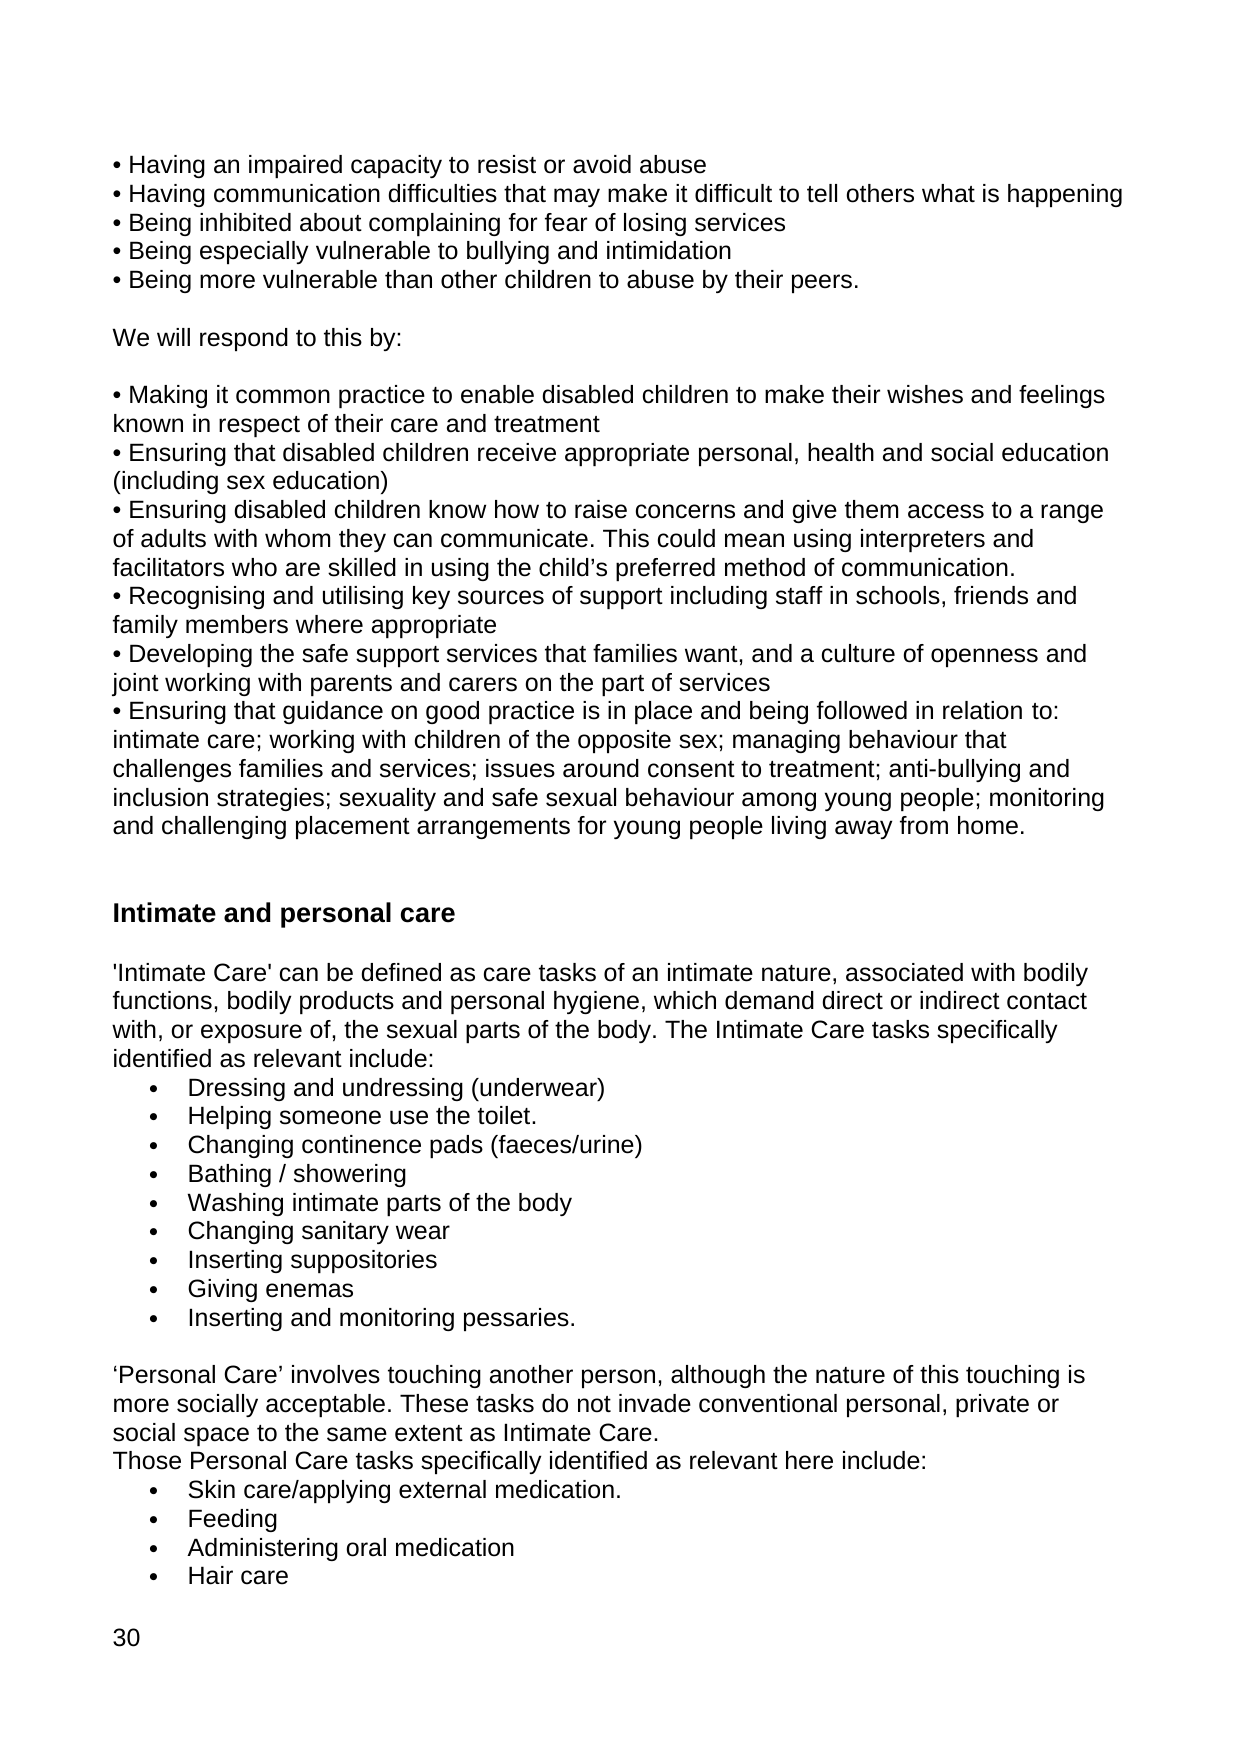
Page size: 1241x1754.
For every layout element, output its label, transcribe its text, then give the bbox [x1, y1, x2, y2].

list Feeding [150, 1504, 1128, 1532]
text We will respond to this by: [112, 322, 1128, 351]
list Administering oral medication [150, 1532, 1128, 1561]
list Helping someone use the toilet. [150, 1101, 1128, 1130]
text • Ensuring that disabled children receive appropriate personal, health and social education (including sex education) [112, 437, 1128, 495]
text • Ensuring disabled children know how to raise concerns and give them access to a range of adults with whom they can communicate. This could mean using interpreters and facilitators who are skilled in using the child’s preferred method of communication. [112, 495, 1128, 581]
list Inserting and monitoring pessaries. [150, 1302, 1128, 1331]
list Dressing and undressing (underwear) [150, 1072, 1128, 1101]
text • Being inhibited about complaining for fear of losing services [112, 207, 1128, 236]
text 'Intimate Care' can be defined as care tasks of an intimate nature, associated with bodily functions, bodily products and personal hygiene, which demand direct or indirect contact with, or exposure of, the sexual parts of the body. The Intimate Care tasks specifically identified as relevant include: [112, 957, 1128, 1072]
list Bathing / showering [150, 1159, 1128, 1187]
text • Having communication difficulties that may make it difficult to tell others what is happening [112, 179, 1128, 207]
text • Developing the safe support services that families want, and a culture of openness and joint working with parents and carers on the part of services [112, 639, 1128, 696]
text • Recognising and utilising key sources of support including staff in schools, friends and family members where appropriate [112, 581, 1128, 639]
text • Being more vulnerable than other children to abuse by their peers. [112, 265, 1128, 294]
text Those Personal Care tasks specifically identified as relevant here include: [112, 1446, 1128, 1475]
list Giving enemas [150, 1274, 1128, 1302]
list Hair care [150, 1561, 1128, 1590]
list Washing intimate parts of the body [150, 1187, 1128, 1216]
list Inserting suppositories [150, 1245, 1128, 1274]
list Changing continence pads (faeces/urine) [150, 1130, 1128, 1159]
subtitle Intimate and personal care [112, 897, 1128, 929]
text • Being especially vulnerable to bullying and intimidation [112, 236, 1128, 265]
list Skin care/applying external medication. [150, 1475, 1128, 1504]
text • Making it common practice to enable disabled children to make their wishes and feelings known in respect of their care and treatment [112, 380, 1128, 437]
text • Ensuring that guidance on good practice is in place and being followed in relation to: intimate care; working with children of the opposite sex; managing behaviour that challenges families and services; issues around consent to treatment; anti-bullying and inclusion strategies; sexuality and safe sexual behaviour among young people; monitoring and challenging placement arrangements for young people living away from home. [112, 696, 1128, 840]
list Changing sanitary wear [150, 1216, 1128, 1245]
text ‘Personal Care’ involves touching another person, although the nature of this touching is more socially acceptable. These tasks do not invade conventional personal, private or social space to the same extent as Intimate Care. [112, 1360, 1128, 1446]
text • Having an impaired capacity to resist or avoid abuse [112, 150, 1128, 179]
